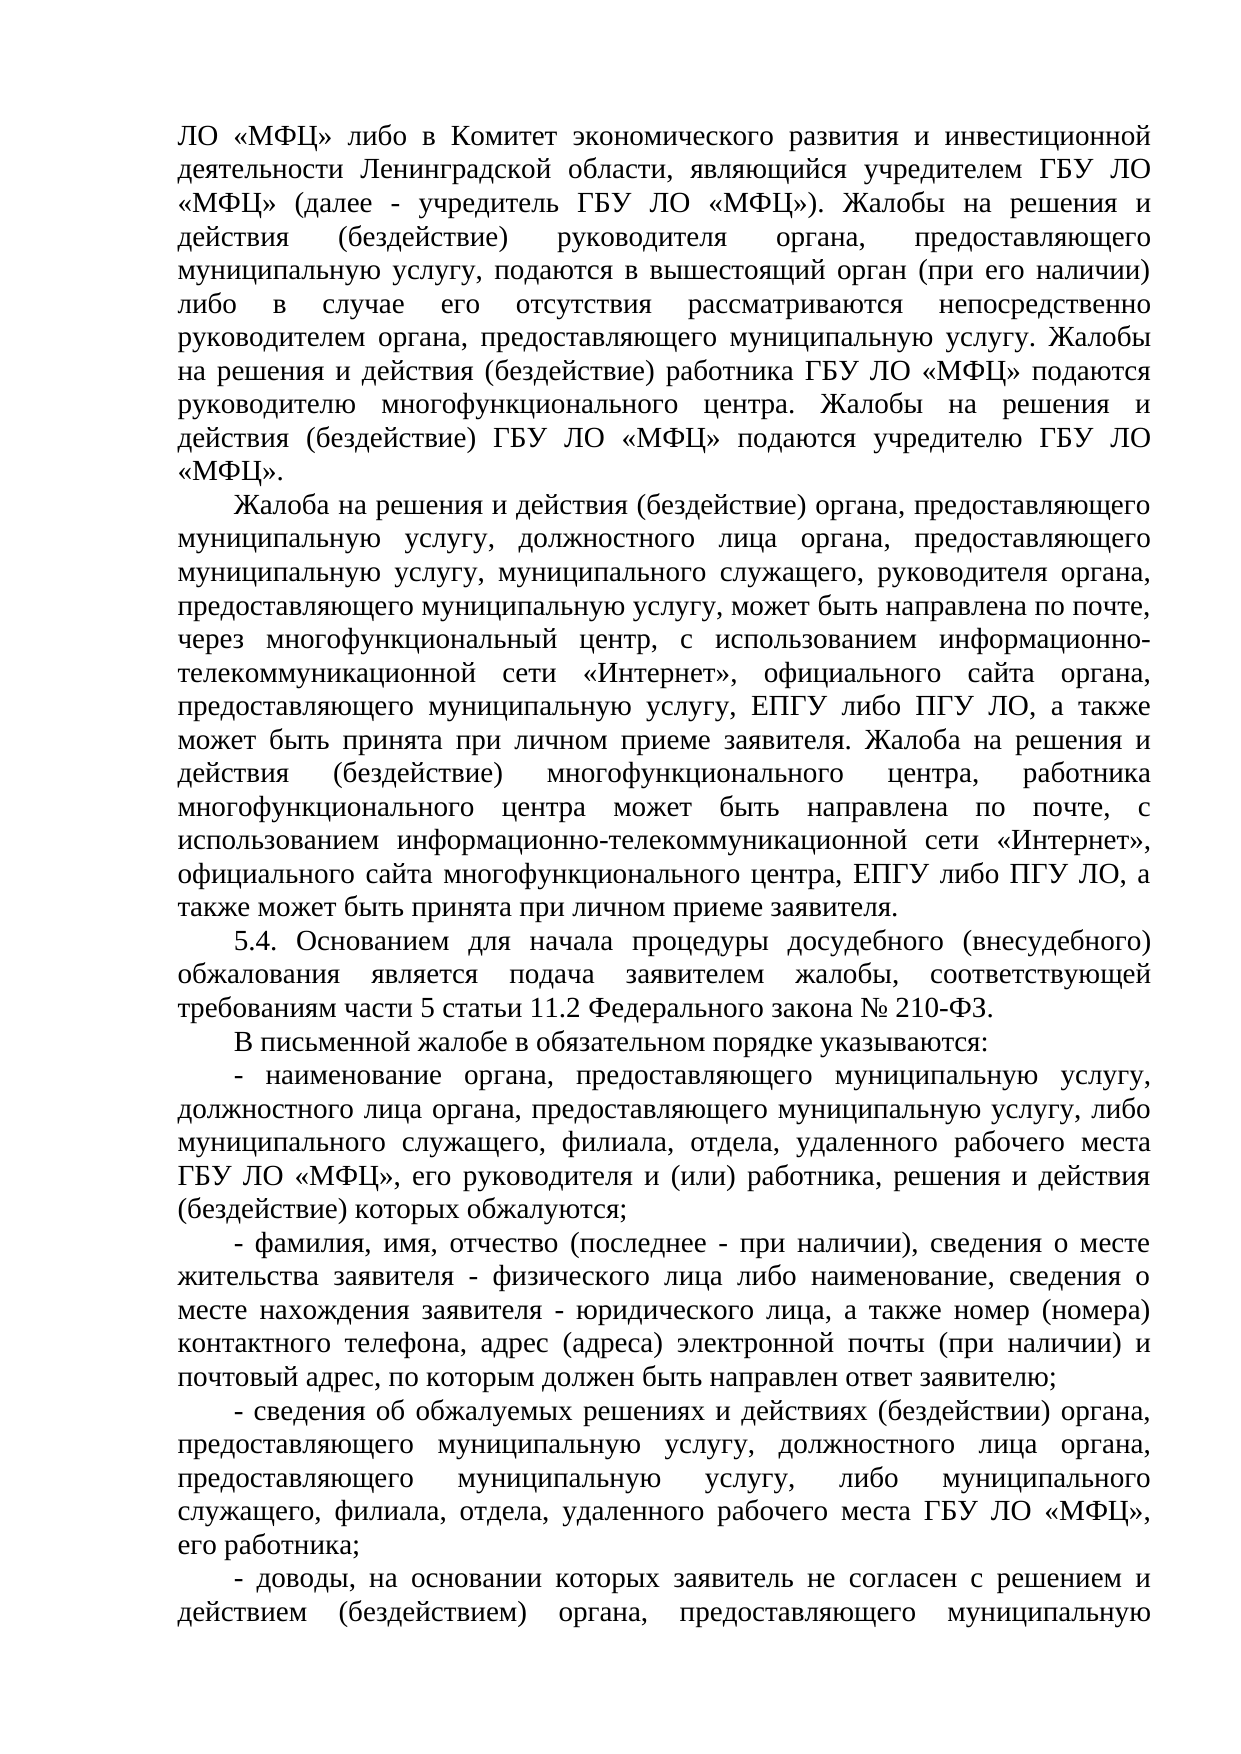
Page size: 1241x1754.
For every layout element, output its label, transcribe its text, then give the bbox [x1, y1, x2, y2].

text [177, 1560, 1152, 1627]
text - наименование органа, предоставляющего муниципальную услугу, должностного лица органа, предоставляющего муниципальную услугу, либо муниципального служащего, филиала, отдела, удаленного рабочего места ГБУ ЛО «МФЦ», его руководителя и (или) работника, решения и действия (бездействие) которых обжалуются; [177, 1057, 1152, 1225]
text 5.4. Основанием для начала процедуры досудебного (внесудебного) обжалования является подача заявителем жалобы, соответствующей требованиям части 5 статьи 11.2 Федерального закона № 210-ФЗ. [177, 923, 1152, 1024]
text - сведения об обжалуемых решениях и действиях (бездействии) органа, предоставляющего муниципальную услугу, должностного лица органа, предоставляющего муниципальную услугу, либо муниципального служащего, филиала, отдела, удаленного рабочего места ГБУ ЛО «МФЦ», его работника; [177, 1393, 1152, 1560]
text - фамилия, имя, отчество (последнее - при наличии), сведения о месте жительства заявителя - физического лица либо наименование, сведения о месте нахождения заявителя - юридического лица, а также номер (номера) контактного телефона, адрес (адреса) электронной почты (при наличии) и почтовый адрес, по которым должен быть направлен ответ заявителю; [177, 1225, 1152, 1393]
text Жалоба на решения и действия (бездействие) органа, предоставляющего муниципальную услугу, должностного лица органа, предоставляющего муниципальную услугу, муниципального служащего, руководителя органа, предоставляющего муниципальную услугу, может быть направлена по почте, через многофункциональный центр, с использованием информационно-телекоммуникационной сети «Интернет», официального сайта органа, предоставляющего муниципальную услугу, ЕПГУ либо ПГУ ЛО, а также может быть принята при личном приеме заявителя. Жалоба на решения и действия (бездействие) многофункционального центра, работника многофункционального центра может быть направлена по почте, с использованием информационно-телекоммуникационной сети «Интернет», официального сайта многофункционального центра, ЕПГУ либо ПГУ ЛО, а также может быть принята при личном приеме заявителя. [177, 487, 1152, 923]
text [177, 118, 1152, 487]
text В письменной жалобе в обязательном порядке указываются: [177, 1024, 1152, 1057]
